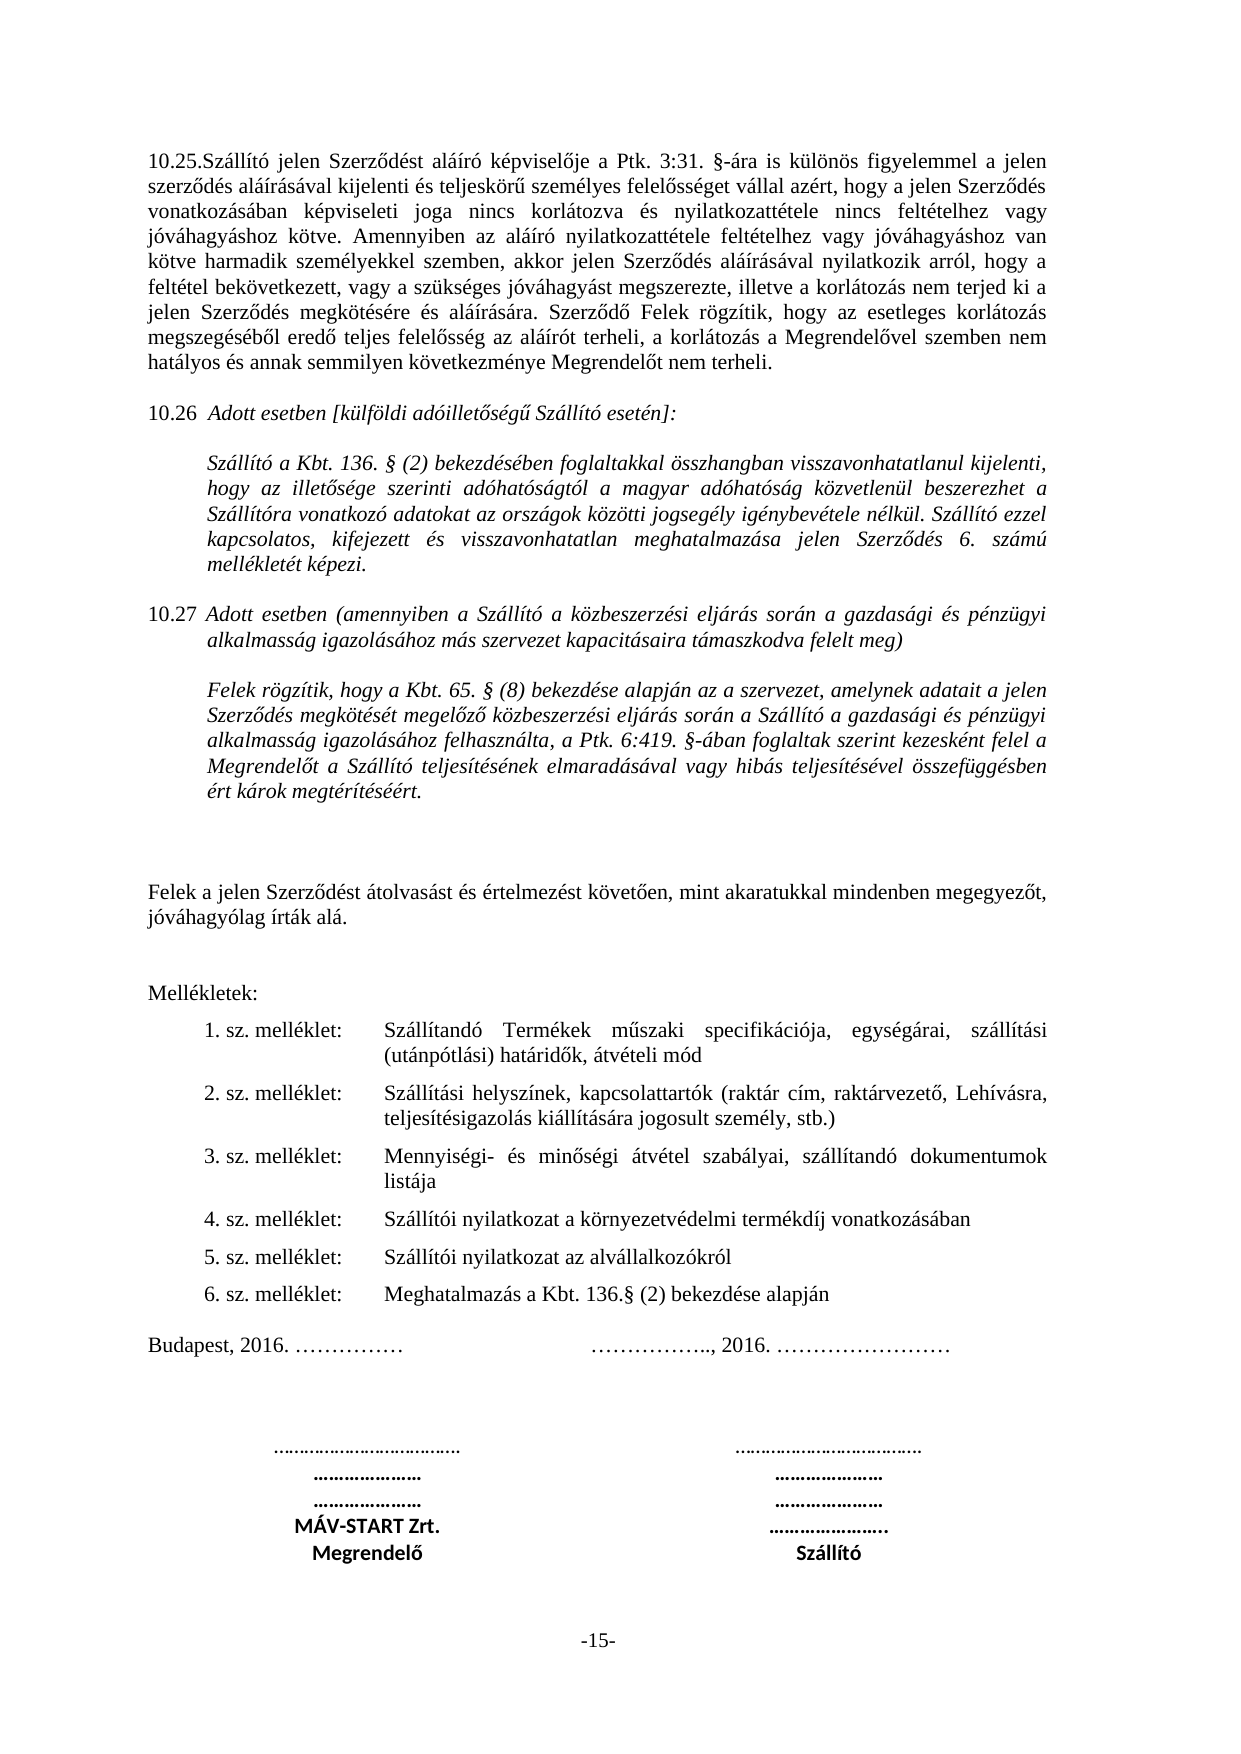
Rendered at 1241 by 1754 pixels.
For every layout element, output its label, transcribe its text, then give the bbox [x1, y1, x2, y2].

text 10.27 Adott esetben (amennyiben a Szállító a közbeszerzési eljárás során a gazdasági és pénzügyi alkalmasság igazolásához más szervezet kapacitásaira támaszkodva felelt meg) [148, 601, 1048, 652]
text Felek a jelen Szerződést átolvasást és értelmezést követően, mint akaratukkal mindenben megegyezőt, jóváhagyólag írták alá. [148, 879, 1048, 929]
table_header ………………………………. ………………… ………………… MÁV-START Zrt. Megrendelő [136, 1433, 598, 1566]
text 10.25.Szállító jelen Szerződést aláíró képviselője a Ptk. 3:31. §-ára is különös figyelemmel a jelen szerződés aláírásával kijelenti és teljeskörű személyes felelősséget vállal azért, hogy a jelen Szerződés vonatkozásában képviseleti joga nincs korlátozva és nyilatkozattétele nincs feltételhez vagy jóváhagyáshoz kötve. Amennyiben az aláíró nyilatkozattétele feltételhez vagy jóváhagyáshoz van kötve harmadik személyekkel szemben, akkor jelen Szerződés aláírásával nyilatkozik arról, hogy a feltétel bekövetkezett, vagy a szükséges jóváhagyást megszerezte, illetve a korlátozás nem terjed ki a jelen Szerződés megkötésére és aláírására. Szerződő Felek rögzítik, hogy az esetleges korlátozás megszegéséből eredő teljes felelősség az aláírót terheli, a korlátozás a Megrendelővel szemben nem hatályos és annak semmilyen következménye Megrendelőt nem terheli. [148, 148, 1048, 374]
text 6. sz. melléklet: Meghatalmazás a Kbt. 136.§ (2) bekezdése alapján [204, 1281, 1048, 1307]
text Szállító a Kbt. 136. § (2) bekezdésében foglaltakkal összhangban visszavonhatatlanul kijelenti, hogy az illetősége szerinti adóhatóságtól a magyar adóhatóság közvetlenül beszerezhet a Szállítóra vonatkozó adatokat az országok közötti jogsegély igénybevétele nélkül. Szállító ezzel kapcsolatos, kifejezett és visszavonhatatlan meghatalmazása jelen Szerződés 6. számú mellékletét képezi. [148, 450, 1048, 576]
table_header ………………………………. ………………… ………………… ………………….. Szállító [598, 1433, 1059, 1566]
text Felek rögzítik, hogy a Kbt. 65. § (8) bekezdése alapján az a szervezet, amelynek adatait a jelen Szerződés megkötését megelőző közbeszerzési eljárás során a Szállító a gazdasági és pénzügyi alkalmasság igazolásához felhasználta, a Ptk. 6:419. §-ában foglaltak szerint kezesként felel a Megrendelőt a Szállító teljesítésének elmaradásával vagy hibás teljesítésével összefüggésben ért károk megtérítéséért. [148, 677, 1048, 803]
text 3. sz. melléklet: Mennyiségi- és minőségi átvétel szabályai, szállítandó dokumentumok listája [204, 1143, 1048, 1193]
text Mellékletek: [148, 979, 1048, 1005]
text Budapest, 2016. …………… …………….., 2016. …………………… [148, 1332, 1048, 1357]
text 2. sz. melléklet: Szállítási helyszínek, kapcsolattartók (raktár cím, raktárvezető, Lehívásra, teljesítésigazolás kiállítására jogosult személy, stb.) [204, 1080, 1048, 1131]
text 1. sz. melléklet: Szállítandó Termékek műszaki specifikációja, egységárai, szállítási (utánpótlási) határidők, átvételi mód [204, 1017, 1048, 1068]
text 10.26 Adott esetben [külföldi adóilletőségű Szállító esetén]: [148, 400, 1048, 425]
text 5. sz. melléklet: Szállítói nyilatkozat az alvállalkozókról [204, 1244, 1048, 1269]
text 4. sz. melléklet: Szállítói nyilatkozat a környezetvédelmi termékdíj vonatkozásában [204, 1206, 1048, 1231]
